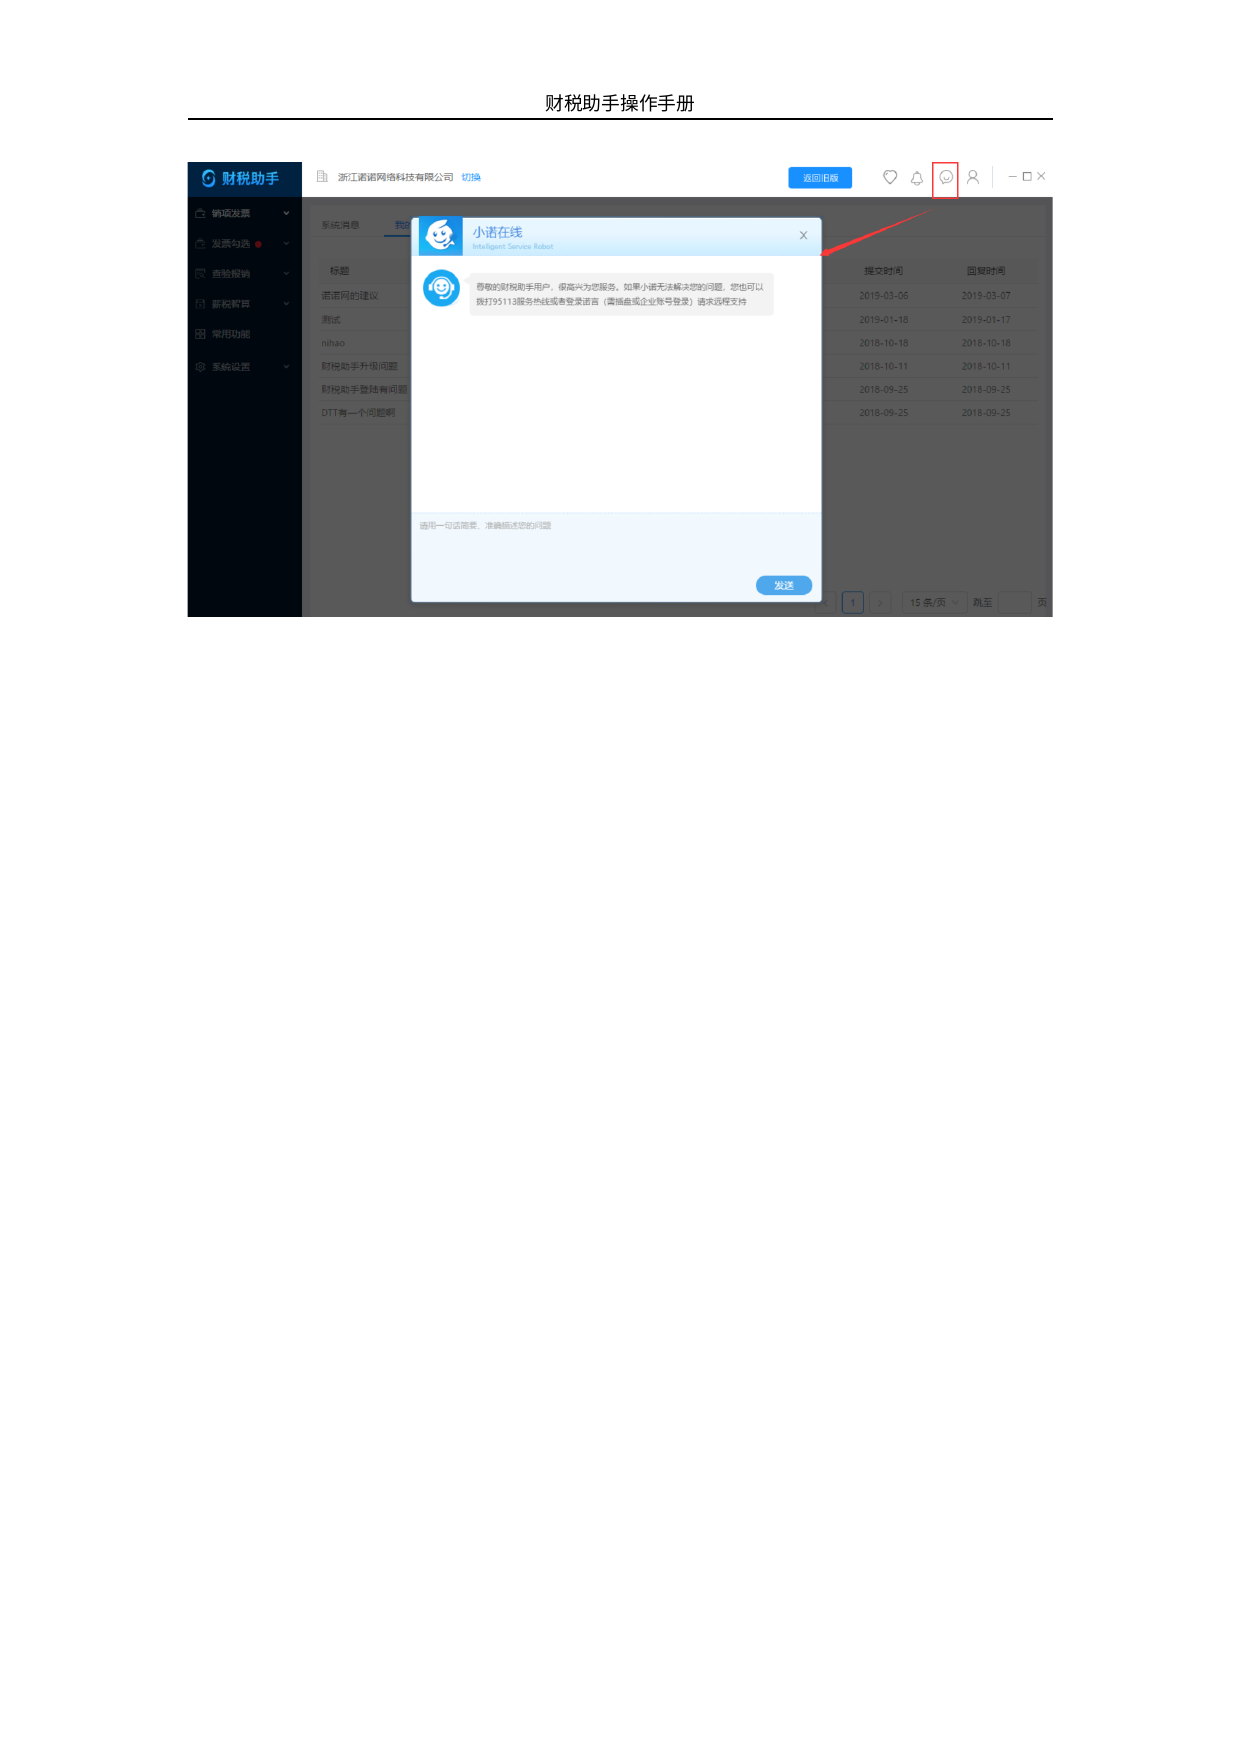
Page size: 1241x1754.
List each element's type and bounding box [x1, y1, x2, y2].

picture [187, 162, 1053, 617]
